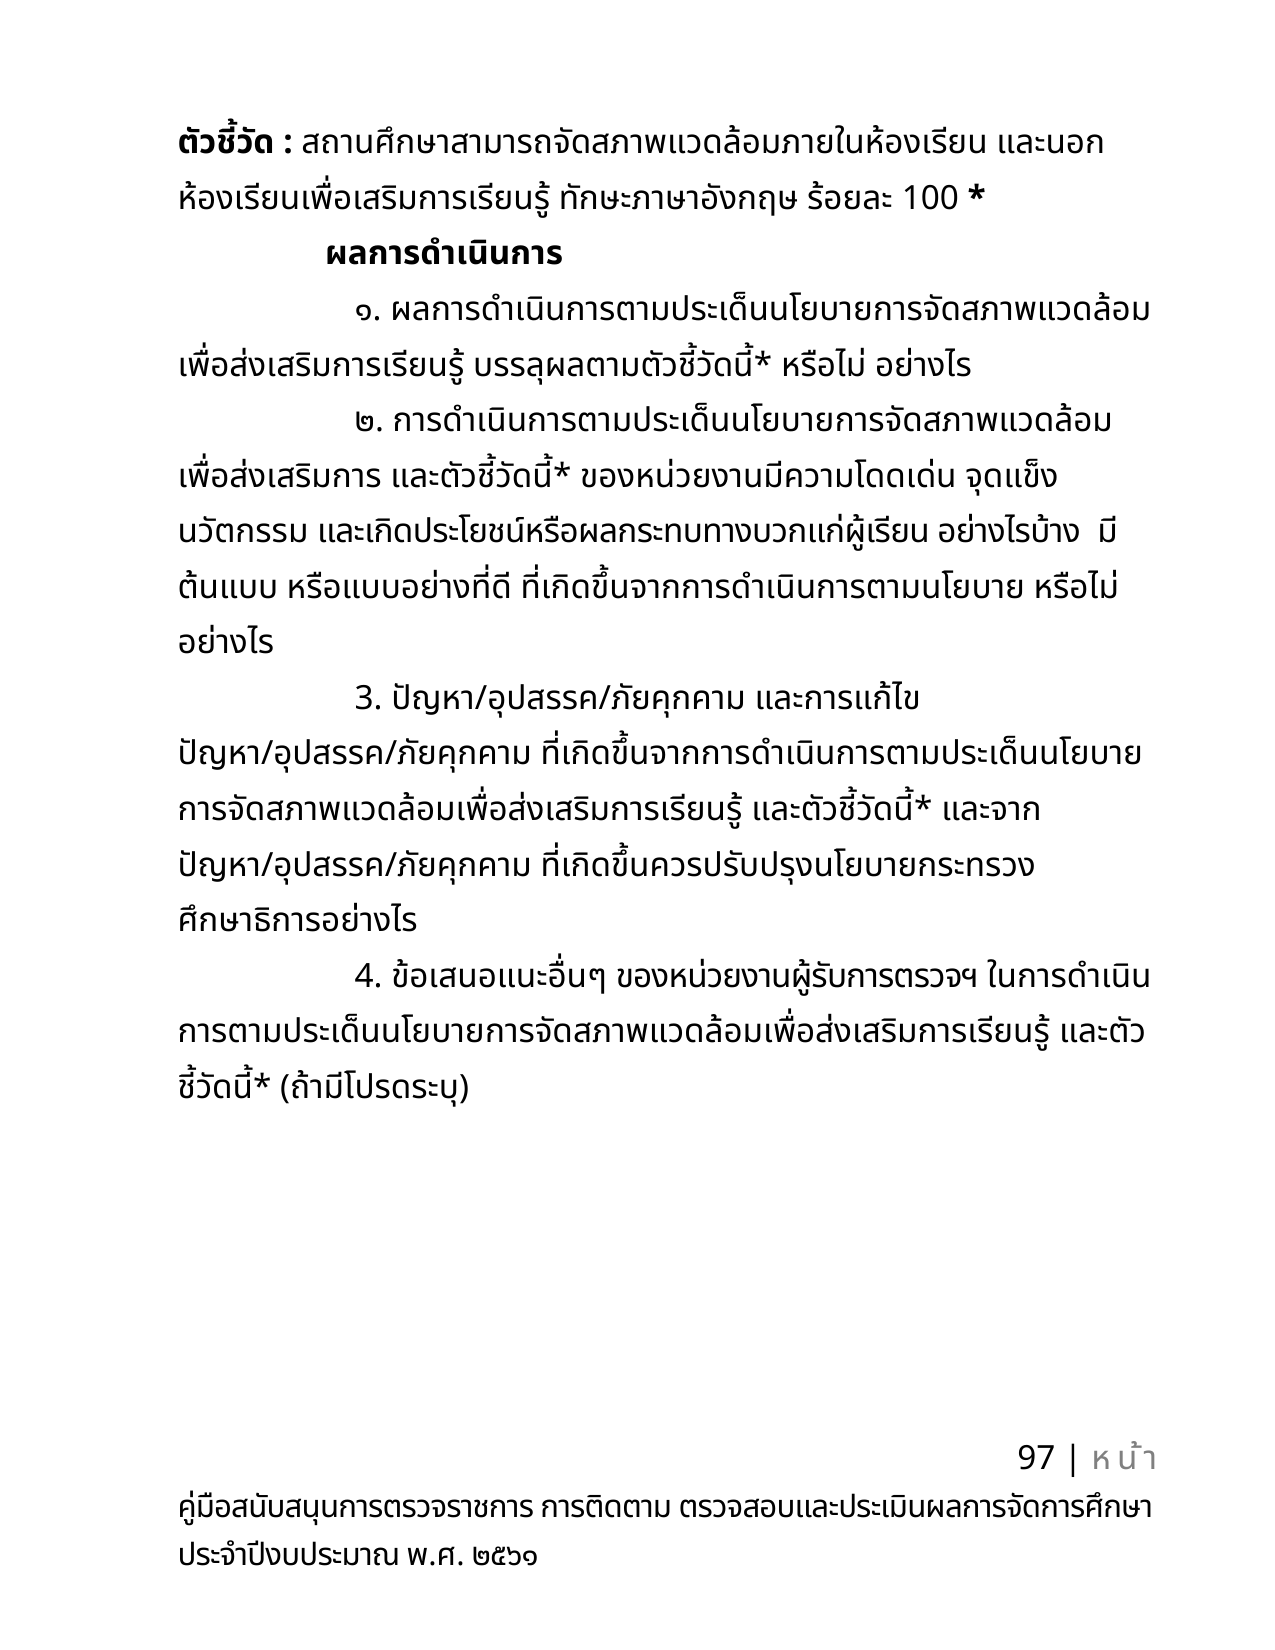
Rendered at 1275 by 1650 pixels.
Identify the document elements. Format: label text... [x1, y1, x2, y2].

text 3. ปัญหา/อุปสรรค/ภัยคุกคาม และการแก้ไขปัญหา/อุปสรรค/ภัยคุกคาม ที่เกิดขึ้นจากการดำเนินการตามประเด็นนโยบายการจัดสภาพแวดล้อมเพื่อส่งเสริมการเรียนรู้ และตัวชี้วัดนี้* และจากปัญหา/อุปสรรค/ภัยคุกคาม ที่เกิดขึ้นควรปรับปรุงนโยบายกระทรวงศึกษาธิการอย่างไร [177, 673, 1157, 946]
text ตัวชี้วัด : สถานศึกษาสามารถจัดสภาพแวดล้อมภายในห้องเรียน และนอกห้องเรียนเพื่อเสริมการเรียนรู้ ทักษะภาษาอังกฤษ ร้อยละ 100 * [177, 118, 1157, 224]
text ผลการดำเนินการ [177, 229, 1153, 280]
text ๑. ผลการดำเนินการตามประเด็นนโยบายการจัดสภาพแวดล้อมเพื่อส่งเสริมการเรียนรู้ บรรลุผลตามตัวชี้วัดนี้* หรือไม่ อย่างไร [177, 285, 1157, 391]
text 4. ข้อเสนอแนะอื่นๆ ของหน่วยงานผู้รับการตรวจฯ ในการดำเนินการตามประเด็นนโยบายการจัดสภาพแวดล้อมเพื่อส่งเสริมการเรียนรู้ และตัวชี้วัดนี้* (ถ้ามีโปรดระบุ) [177, 951, 1157, 1113]
text ๒. การดำเนินการตามประเด็นนโยบายการจัดสภาพแวดล้อมเพื่อส่งเสริมการ และตัวชี้วัดนี้* ของหน่วยงานมีความโดดเด่น จุดแข็ง นวัตกรรม และเกิดประโยชน์หรือผลกระทบทางบวกแก่ผู้เรียน อย่างไรบ้าง มีต้นแบบ หรือแบบอย่างที่ดี ที่เกิดขึ้นจากการดำเนินการตามนโยบาย หรือไม่ อย่างไร [177, 396, 1157, 668]
